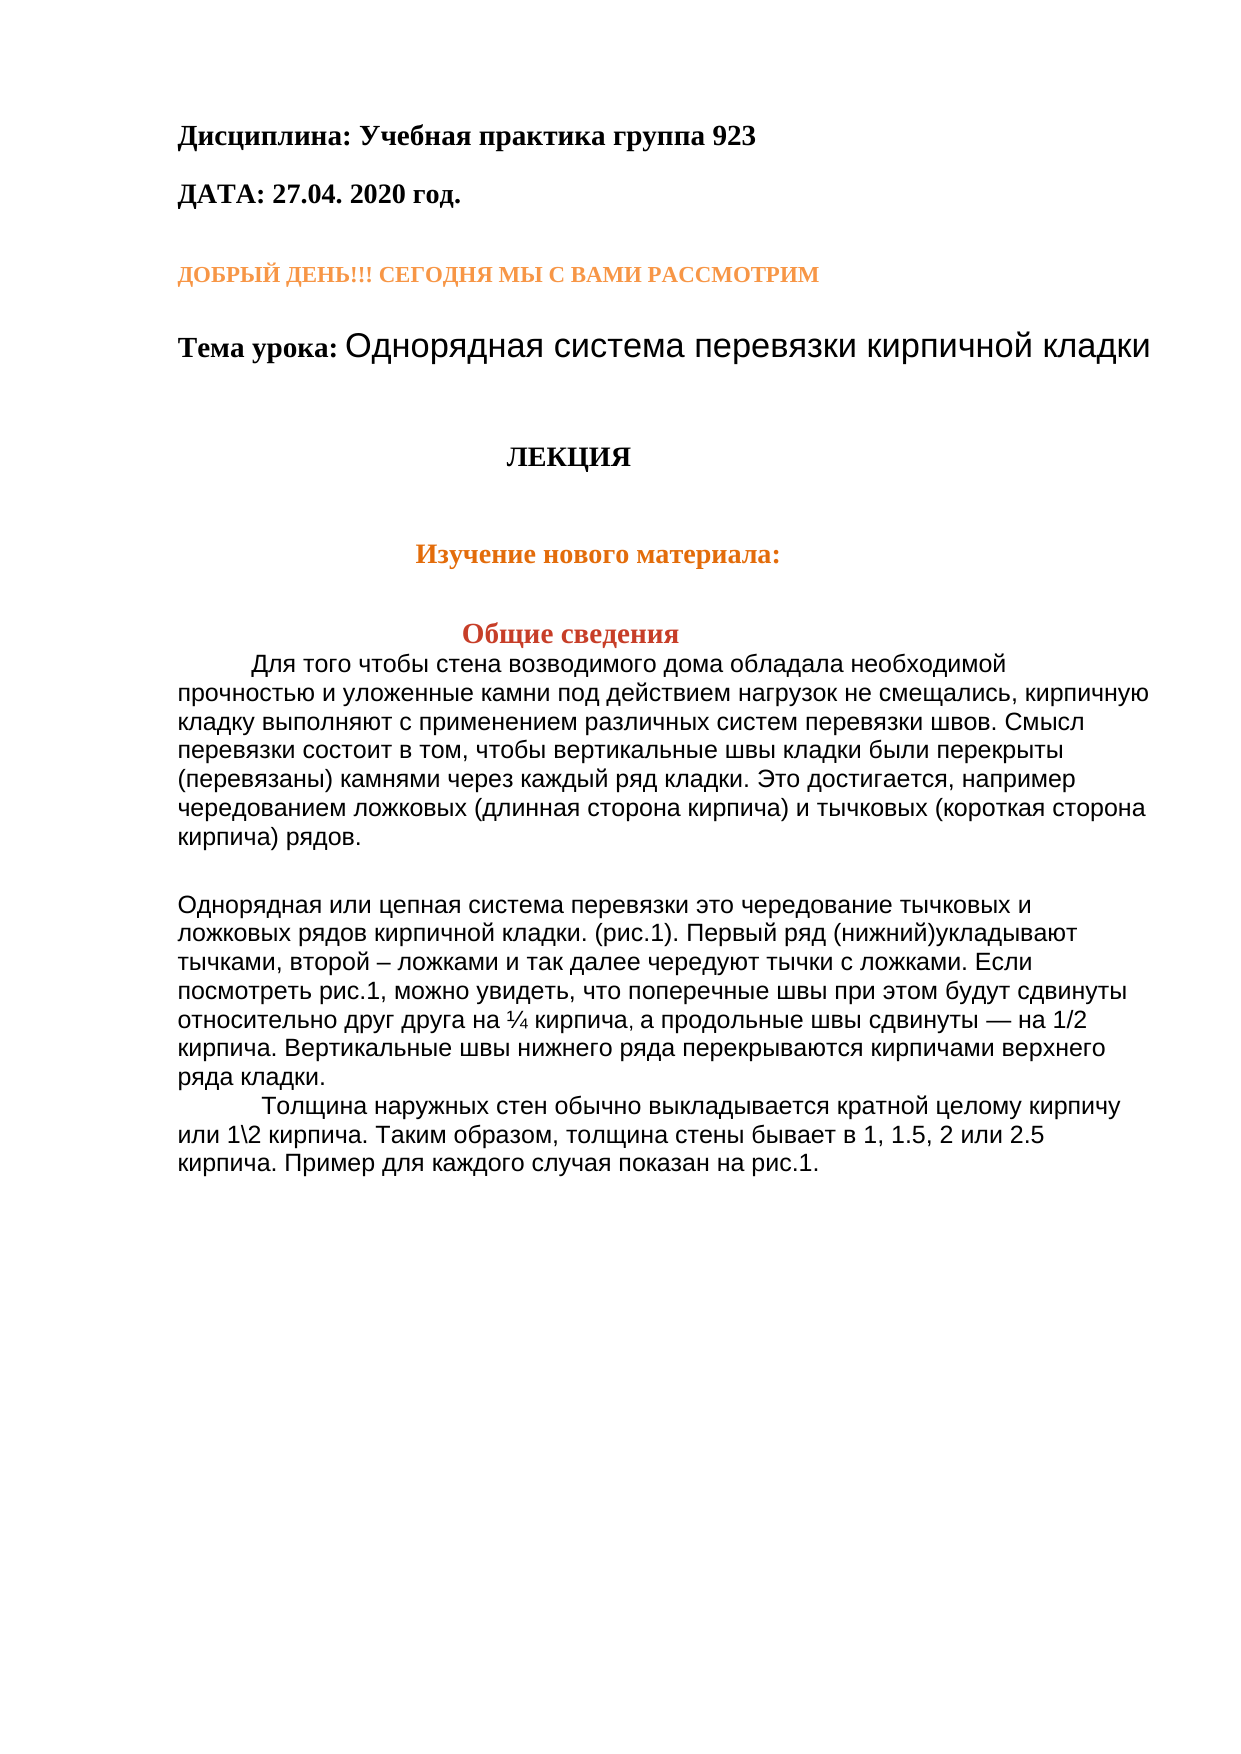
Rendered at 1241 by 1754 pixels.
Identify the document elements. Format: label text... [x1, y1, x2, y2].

text Толщина наружных стен обычно выкладывается кратной целому кирпичу или 1\2 кирпича. Таким образом, толщина стены бывает в 1, 1.5, 2 или 2.5 кирпича. Пример для каждого случая показан на рис.1. [177, 1091, 1152, 1177]
text Однорядная или цепная система перевязки это чередование тычковых и ложковых рядов кирпичной кладки. (рис.1). Первый ряд (нижний)укладывают тычками, второй – ложками и так далее чередуют тычки с ложками. Если посмотреть рис.1, можно увидеть, что поперечные швы при этом будут сдвинуты относительно друг друга на ¼ кирпича, а продольные швы сдвинуты — на 1/2 кирпича. Вертикальные швы нижнего ряда перекрываются кирпичами верхнего ряда кладки. [177, 889, 1152, 1091]
text ДОБРЫЙ ДЕНЬ!!! СЕГОДНЯ МЫ С ВАМИ РАССМОТРИМ [177, 261, 1152, 287]
text Изучение нового материала: [177, 537, 1152, 569]
text Дисциплина: Учебная практика группа 923 [177, 118, 1152, 152]
text Общие сведения [177, 600, 1152, 649]
text ЛЕКЦИЯ [177, 439, 1152, 472]
text Тема урока: Однорядная система перевязки кирпичной кладки [177, 322, 1152, 364]
text ДАТА: 27.04. 2020 год. [177, 177, 1152, 210]
text Для того чтобы стена возводимого дома обладала необходимой прочностью и уложенные камни под действием нагрузок не смещались, кирпичную кладку выполняют с применением различных систем перевязки швов. Смысл перевязки состоит в том, чтобы вертикальные швы кладки были перекрыты (перевязаны) камнями через каждый ряд кладки. Это достигается, например чередованием ложковых (длинная сторона кирпича) и тычковых (короткая сторона кирпича) рядов. [177, 649, 1152, 851]
